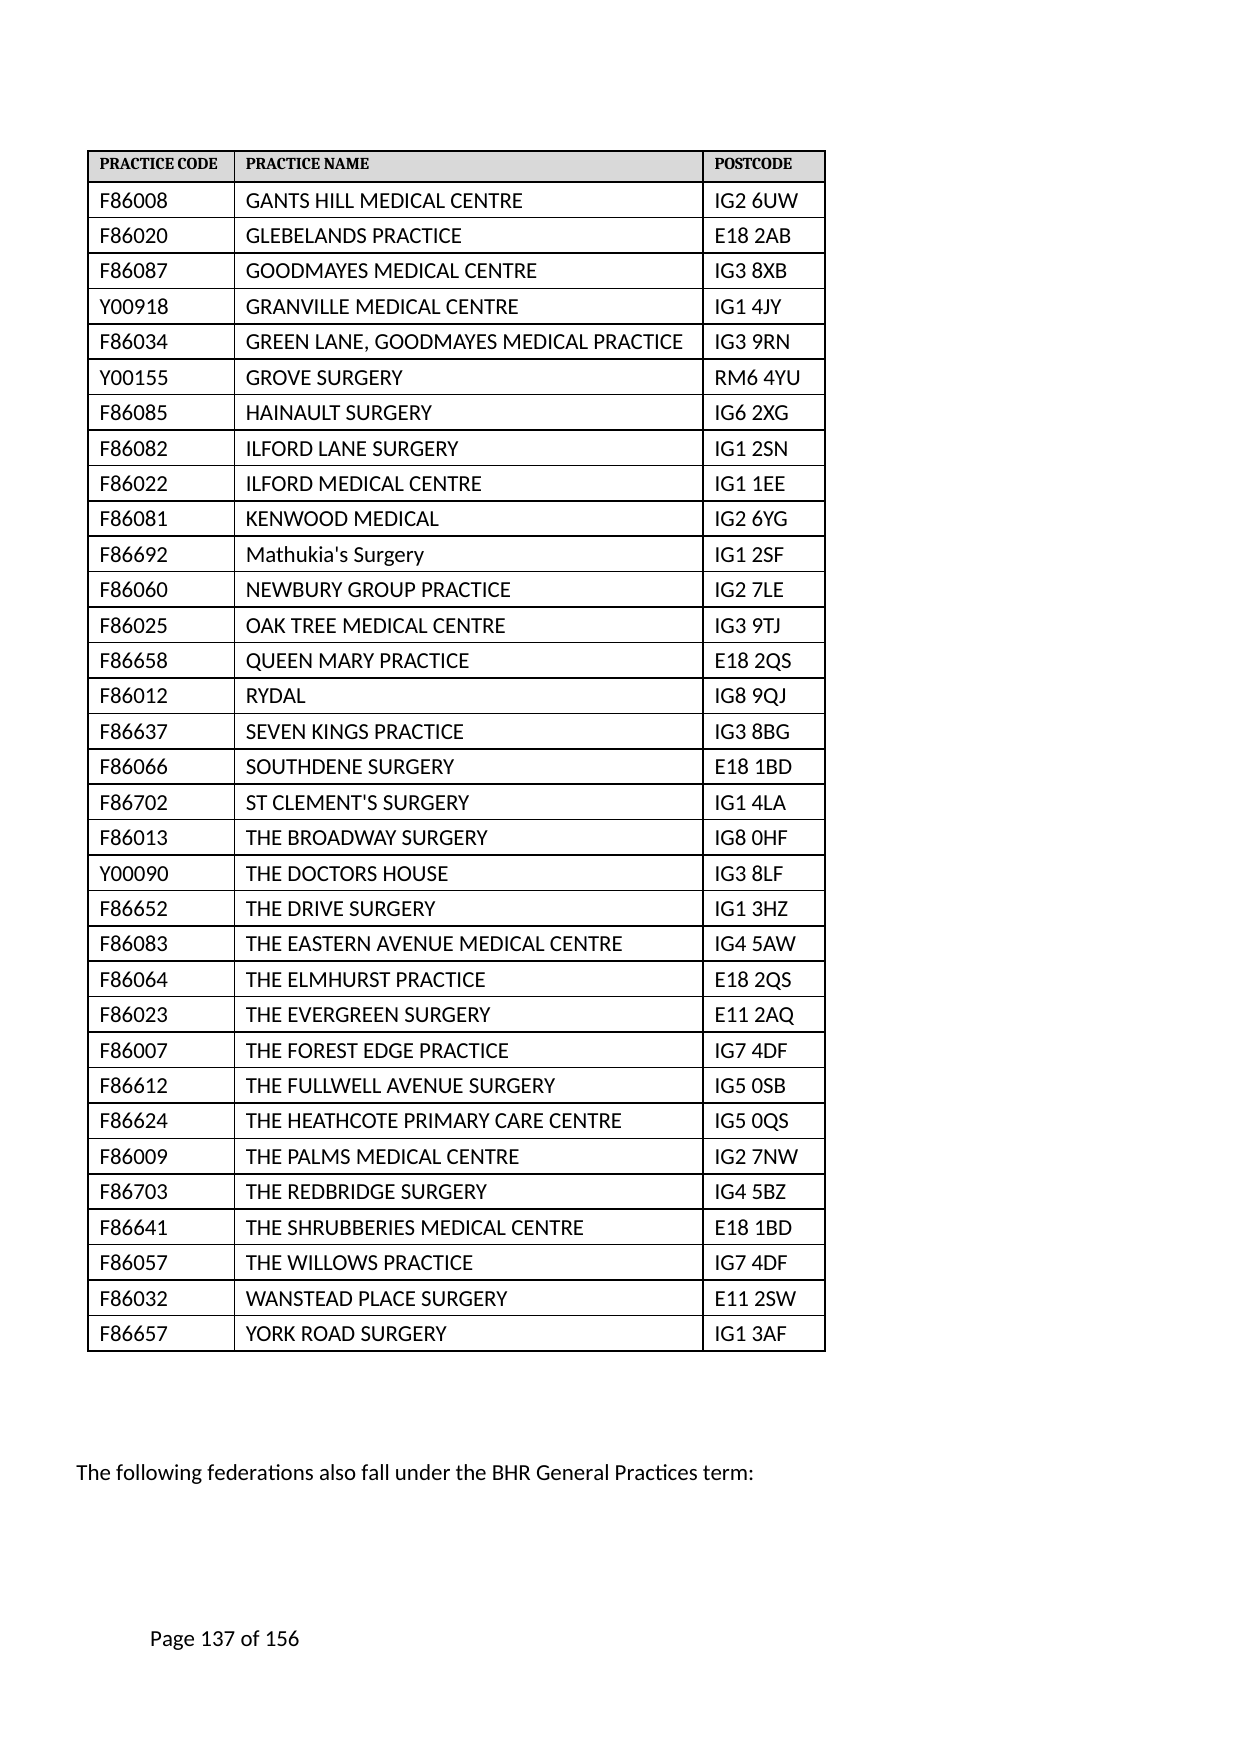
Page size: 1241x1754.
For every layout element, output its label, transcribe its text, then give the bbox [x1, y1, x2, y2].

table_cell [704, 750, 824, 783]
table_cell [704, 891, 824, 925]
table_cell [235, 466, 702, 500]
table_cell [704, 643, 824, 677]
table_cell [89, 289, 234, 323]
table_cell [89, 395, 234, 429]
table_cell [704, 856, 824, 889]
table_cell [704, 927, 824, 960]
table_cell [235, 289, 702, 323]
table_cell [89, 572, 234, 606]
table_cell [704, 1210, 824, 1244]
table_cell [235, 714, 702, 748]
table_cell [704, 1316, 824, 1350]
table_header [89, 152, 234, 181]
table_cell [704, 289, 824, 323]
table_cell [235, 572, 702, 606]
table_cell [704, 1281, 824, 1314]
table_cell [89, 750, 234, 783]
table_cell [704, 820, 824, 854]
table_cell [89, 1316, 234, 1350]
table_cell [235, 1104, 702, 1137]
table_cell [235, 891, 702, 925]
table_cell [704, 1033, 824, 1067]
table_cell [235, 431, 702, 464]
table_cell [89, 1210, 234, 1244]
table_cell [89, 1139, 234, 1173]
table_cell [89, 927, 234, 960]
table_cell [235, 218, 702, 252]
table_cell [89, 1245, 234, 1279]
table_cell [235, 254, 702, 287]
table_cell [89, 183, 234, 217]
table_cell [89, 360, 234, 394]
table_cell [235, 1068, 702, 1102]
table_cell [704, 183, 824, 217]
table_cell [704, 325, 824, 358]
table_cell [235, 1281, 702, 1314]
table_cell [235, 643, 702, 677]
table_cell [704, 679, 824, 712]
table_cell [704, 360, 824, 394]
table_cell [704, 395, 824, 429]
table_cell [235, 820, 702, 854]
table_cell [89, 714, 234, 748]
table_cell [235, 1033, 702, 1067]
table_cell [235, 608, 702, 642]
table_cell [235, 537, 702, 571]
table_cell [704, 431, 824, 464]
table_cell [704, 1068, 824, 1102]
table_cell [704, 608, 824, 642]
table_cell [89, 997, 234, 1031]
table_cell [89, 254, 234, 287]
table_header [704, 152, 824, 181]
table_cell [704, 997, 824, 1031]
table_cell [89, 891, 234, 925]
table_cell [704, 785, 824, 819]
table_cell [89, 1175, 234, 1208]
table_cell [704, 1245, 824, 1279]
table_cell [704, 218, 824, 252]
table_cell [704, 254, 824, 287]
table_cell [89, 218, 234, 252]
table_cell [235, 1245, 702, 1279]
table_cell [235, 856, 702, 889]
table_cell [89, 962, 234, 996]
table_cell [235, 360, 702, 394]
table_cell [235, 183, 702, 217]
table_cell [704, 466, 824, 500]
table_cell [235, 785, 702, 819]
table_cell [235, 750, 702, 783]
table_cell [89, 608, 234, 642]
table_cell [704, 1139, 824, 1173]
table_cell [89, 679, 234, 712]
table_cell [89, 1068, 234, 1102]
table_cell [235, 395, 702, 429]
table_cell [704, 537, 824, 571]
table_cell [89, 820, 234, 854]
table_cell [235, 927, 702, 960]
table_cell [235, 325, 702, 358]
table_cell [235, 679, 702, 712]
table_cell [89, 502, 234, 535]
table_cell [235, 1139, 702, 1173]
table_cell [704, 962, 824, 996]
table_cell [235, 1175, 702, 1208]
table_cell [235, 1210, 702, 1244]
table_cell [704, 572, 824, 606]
text The following federations also fall under the BHR General Practices term: [76, 1458, 1090, 1486]
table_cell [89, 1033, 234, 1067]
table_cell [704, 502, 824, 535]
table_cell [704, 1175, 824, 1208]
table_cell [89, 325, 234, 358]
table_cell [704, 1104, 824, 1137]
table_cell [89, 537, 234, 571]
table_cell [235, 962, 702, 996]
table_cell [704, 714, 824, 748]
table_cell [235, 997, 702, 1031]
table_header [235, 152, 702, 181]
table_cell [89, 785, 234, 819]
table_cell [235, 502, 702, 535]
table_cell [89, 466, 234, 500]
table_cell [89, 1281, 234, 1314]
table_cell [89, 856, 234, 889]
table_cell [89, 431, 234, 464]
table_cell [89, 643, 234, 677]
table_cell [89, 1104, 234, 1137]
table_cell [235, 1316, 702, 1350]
